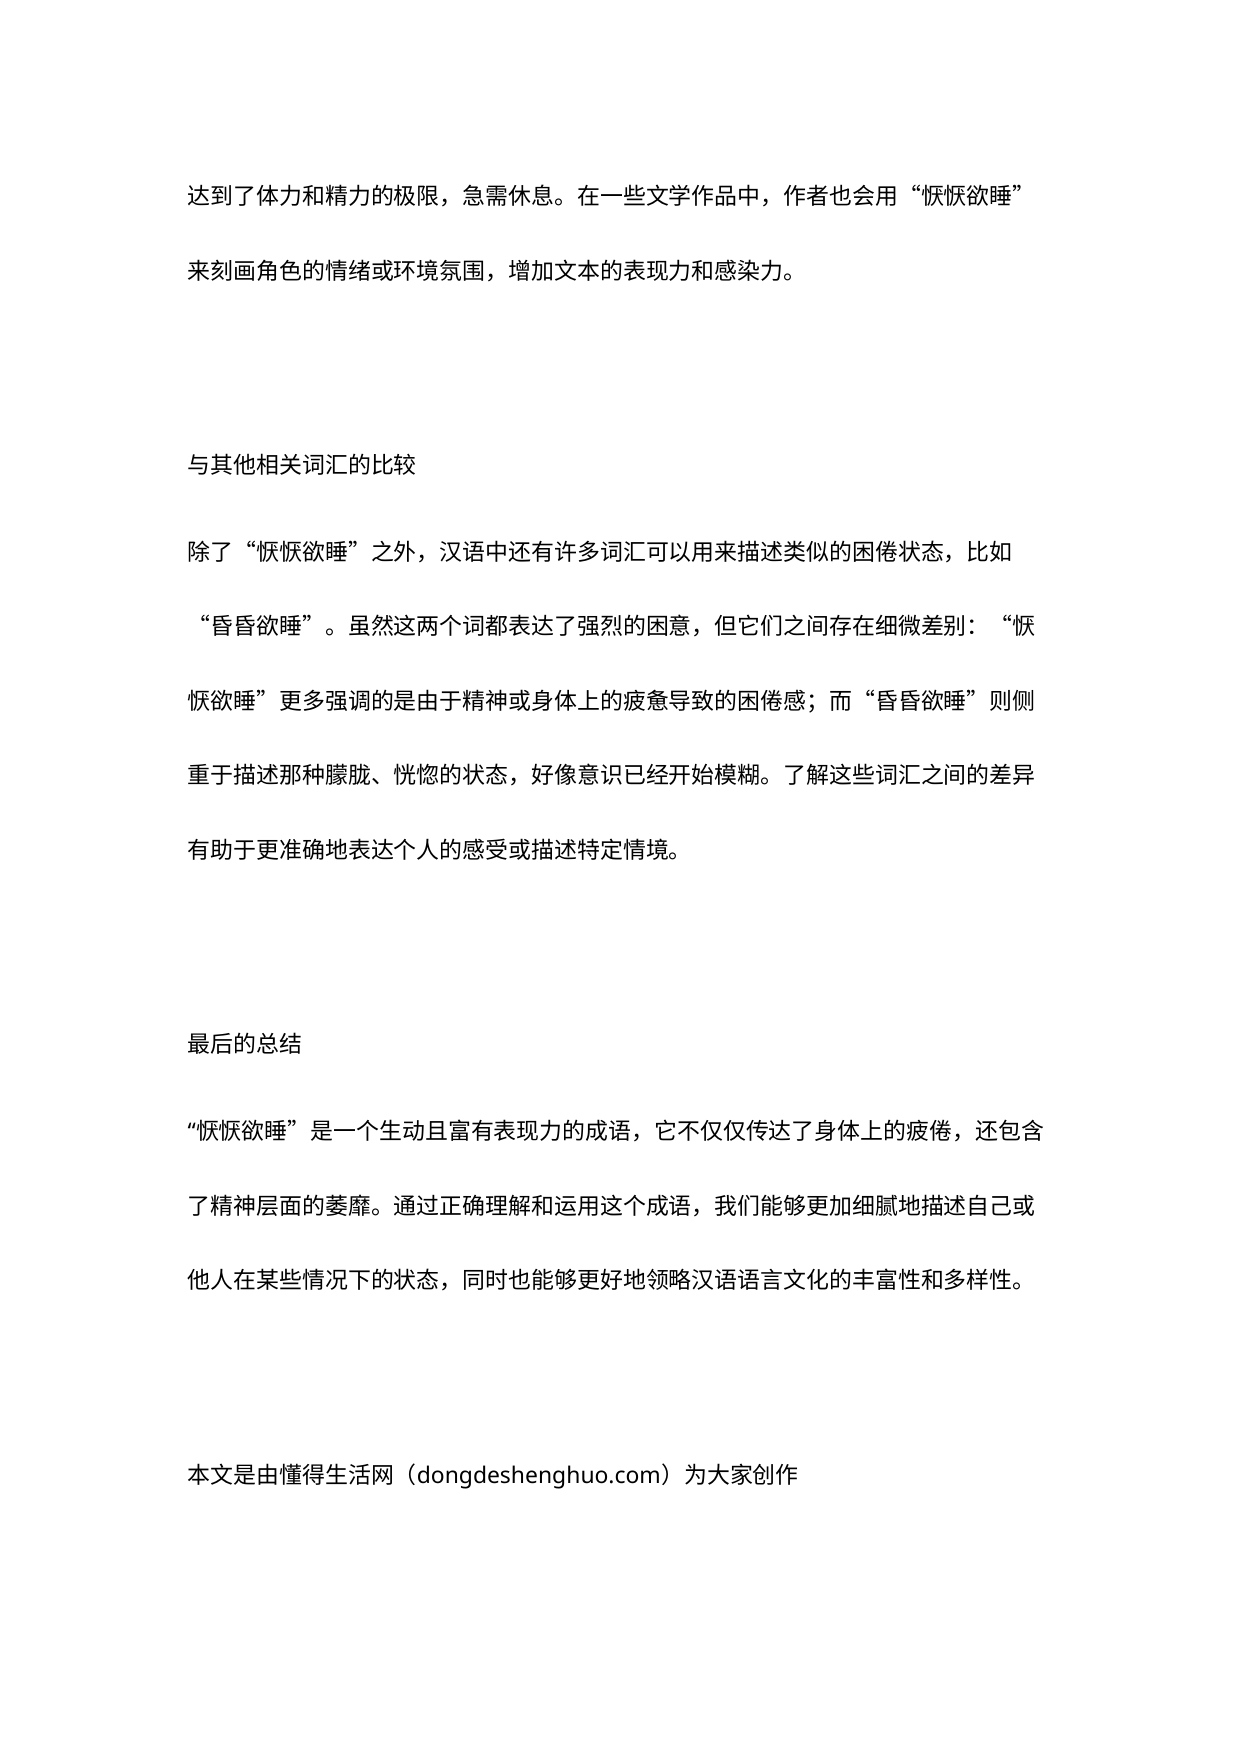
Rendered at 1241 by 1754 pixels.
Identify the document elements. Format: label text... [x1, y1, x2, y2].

text 除了“恹恹欲睡”之外，汉语中还有许多词汇可以用来描述类似的困倦状态，比如“昏昏欲睡”。虽然这两个词都表达了强烈的困意，但它们之间存在细微差别：“恹恹欲睡”更多强调的是由于精神或身体上的疲惫导致的困倦感；而“昏昏欲睡”则侧重于描述那种朦胧、恍惚的状态，好像意识已经开始模糊。了解这些词汇之间的差异有助于更准确地表达个人的感受或描述特定情境。 [187, 517, 1053, 881]
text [187, 162, 1053, 302]
text 最后的总结 [187, 1011, 1053, 1076]
text 本文是由懂得生活网（dongdeshenghuo.com）为大家创作 [187, 1441, 1053, 1506]
text 与其他相关词汇的比较 [187, 431, 1053, 496]
text “恹恹欲睡”是一个生动且富有表现力的成语，它不仅仅传达了身体上的疲倦，还包含了精神层面的萎靡。通过正确理解和运用这个成语，我们能够更加细腻地描述自己或他人在某些情况下的状态，同时也能够更好地领略汉语语言文化的丰富性和多样性。 [187, 1097, 1053, 1311]
